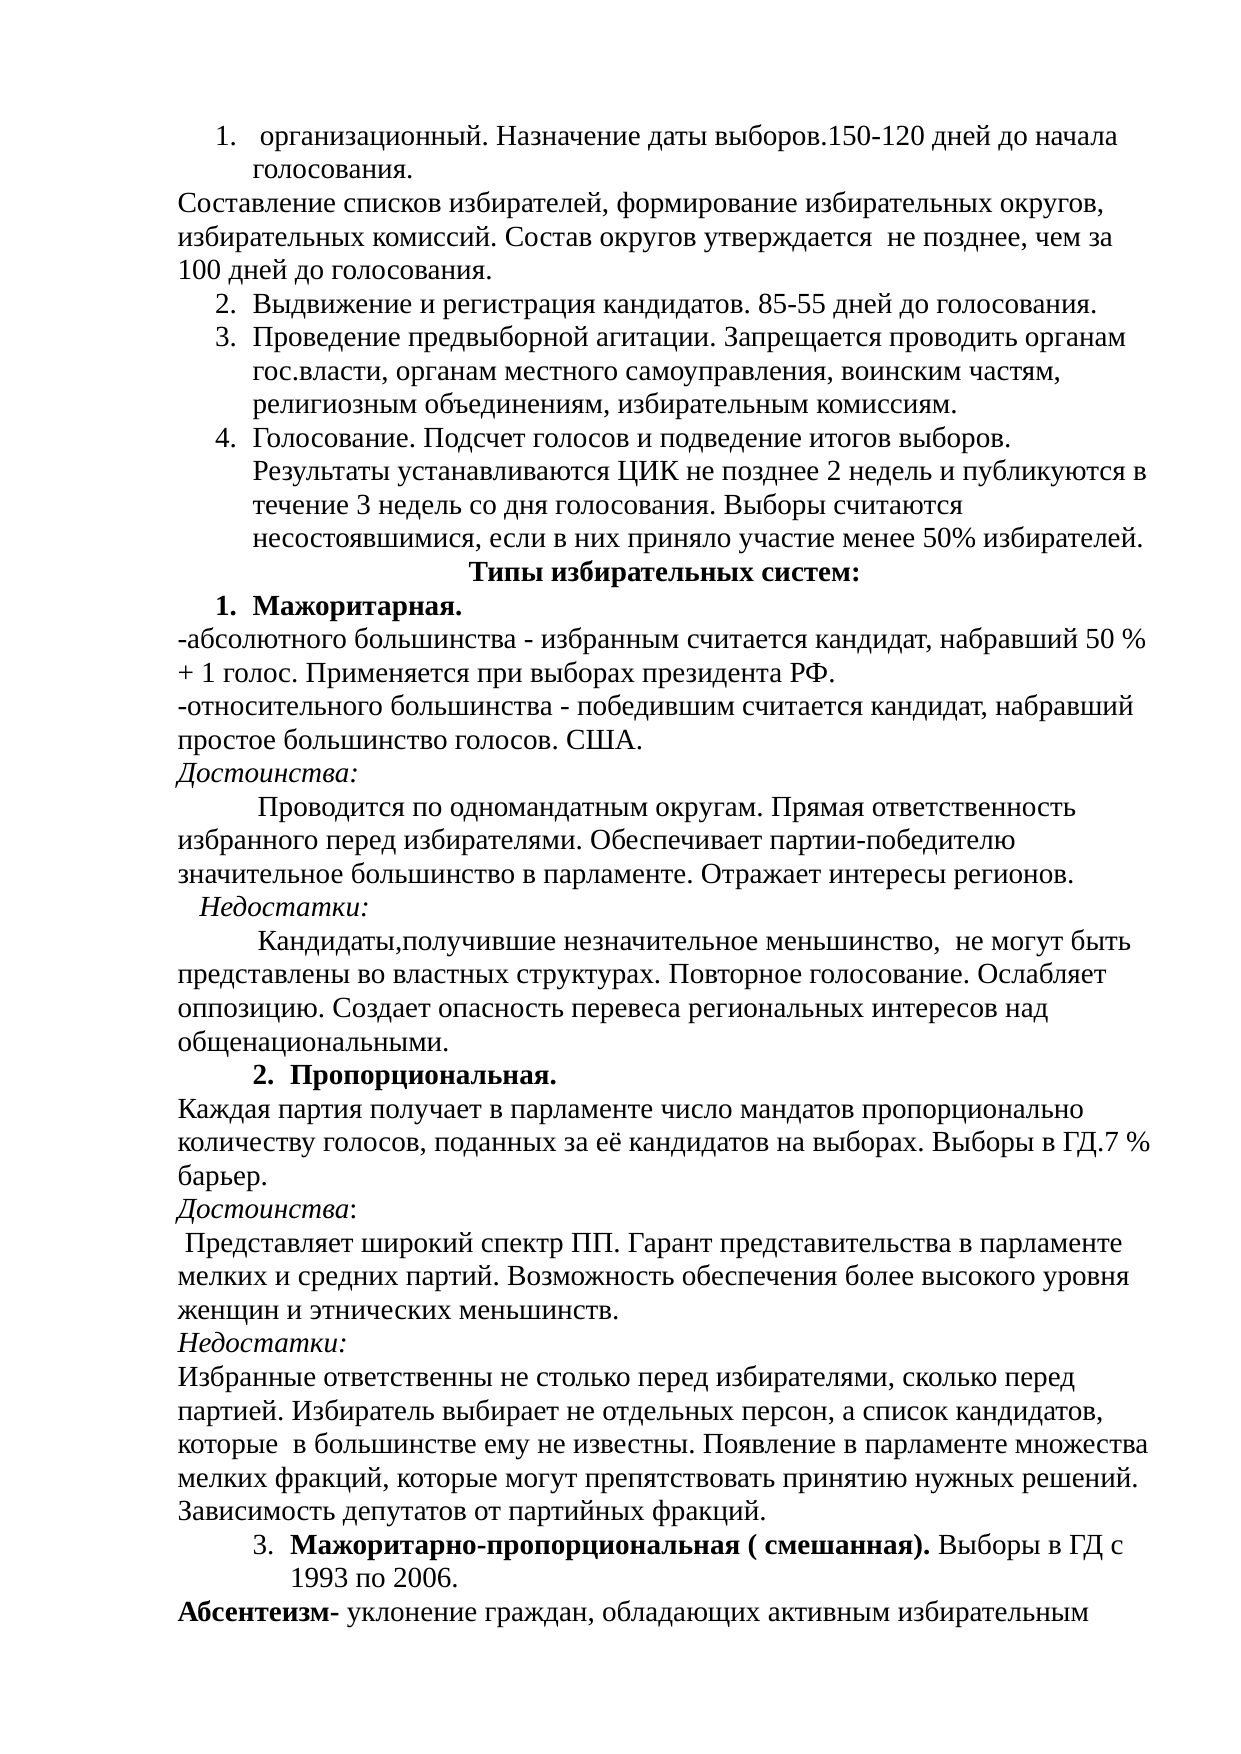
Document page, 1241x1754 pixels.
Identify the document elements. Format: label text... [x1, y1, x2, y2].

list Пропорциональная. [252, 1057, 1152, 1091]
text Недостатки: [177, 889, 1152, 923]
text -относительного большинства - победившим считается кандидат, набравший простое большинство голосов. США. [177, 688, 1152, 755]
text Кандидаты,получившие незначительное меньшинство, не могут быть представлены во властных структурах. Повторное голосование. Ослабляет оппозицию. Создает опасность перевеса региональных интересов над общенациональными. [177, 923, 1152, 1057]
list организационный. Назначение даты выборов.150-120 дней до начала голосования. [215, 118, 1152, 185]
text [177, 1594, 1152, 1627]
text Достоинства: [177, 1191, 1152, 1225]
list Проведение предвыборной агитации. Запрещается проводить органам гос.власти, органам местного самоуправления, воинским частям, религиозным объединениям, избирательным комиссиям. [215, 319, 1152, 420]
text Недостатки: [177, 1326, 1152, 1359]
list Мажоритарная. [215, 588, 1152, 621]
list Голосование. Подсчет голосов и подведение итогов выборов. Результаты устанавливаются ЦИК не позднее 2 недель и публикуются в течение 3 недель со дня голосования. Выборы считаются несостоявшимися, если в них приняло участие менее 50% избирателей. [215, 420, 1152, 554]
text Представляет широкий спектр ПП. Гарант представительства в парламенте мелких и средних партий. Возможность обеспечения более высокого уровня женщин и этнических меньшинств. [177, 1225, 1152, 1326]
text Каждая партия получает в парламенте число мандатов пропорционально количеству голосов, поданных за её кандидатов на выборах. Выборы в ГД.7 % барьер. [177, 1091, 1152, 1191]
text -абсолютного большинства - избранным считается кандидат, набравший 50 % + 1 голос. Применяется при выборах президента РФ. [177, 621, 1152, 688]
text Проводится по одномандатным округам. Прямая ответственность избранного перед избирателями. Обеспечивает партии-победителю значительное большинство в парламенте. Отражает интересы регионов. [177, 789, 1152, 889]
text Достоинства: [177, 755, 1152, 789]
list Мажоритарно-пропорциональная ( смешанная). Выборы в ГД с 1993 по 2006. [252, 1527, 1152, 1594]
text Составление списков избирателей, формирование избирательных округов, избирательных комиссий. Состав округов утверждается не позднее, чем за 100 дней до голосования. [177, 185, 1152, 286]
text Типы избирательных систем: [177, 554, 1152, 588]
list Выдвижение и регистрация кандидатов. 85-55 дней до голосования. [215, 286, 1152, 319]
text Избранные ответственны не столько перед избирателями, сколько перед партией. Избиратель выбирает не отдельных персон, а список кандидатов, которые в большинстве ему не известны. Появление в парламенте множества мелких фракций, которые могут препятствовать принятию нужных решений. Зависимость депутатов от партийных фракций. [177, 1359, 1152, 1527]
